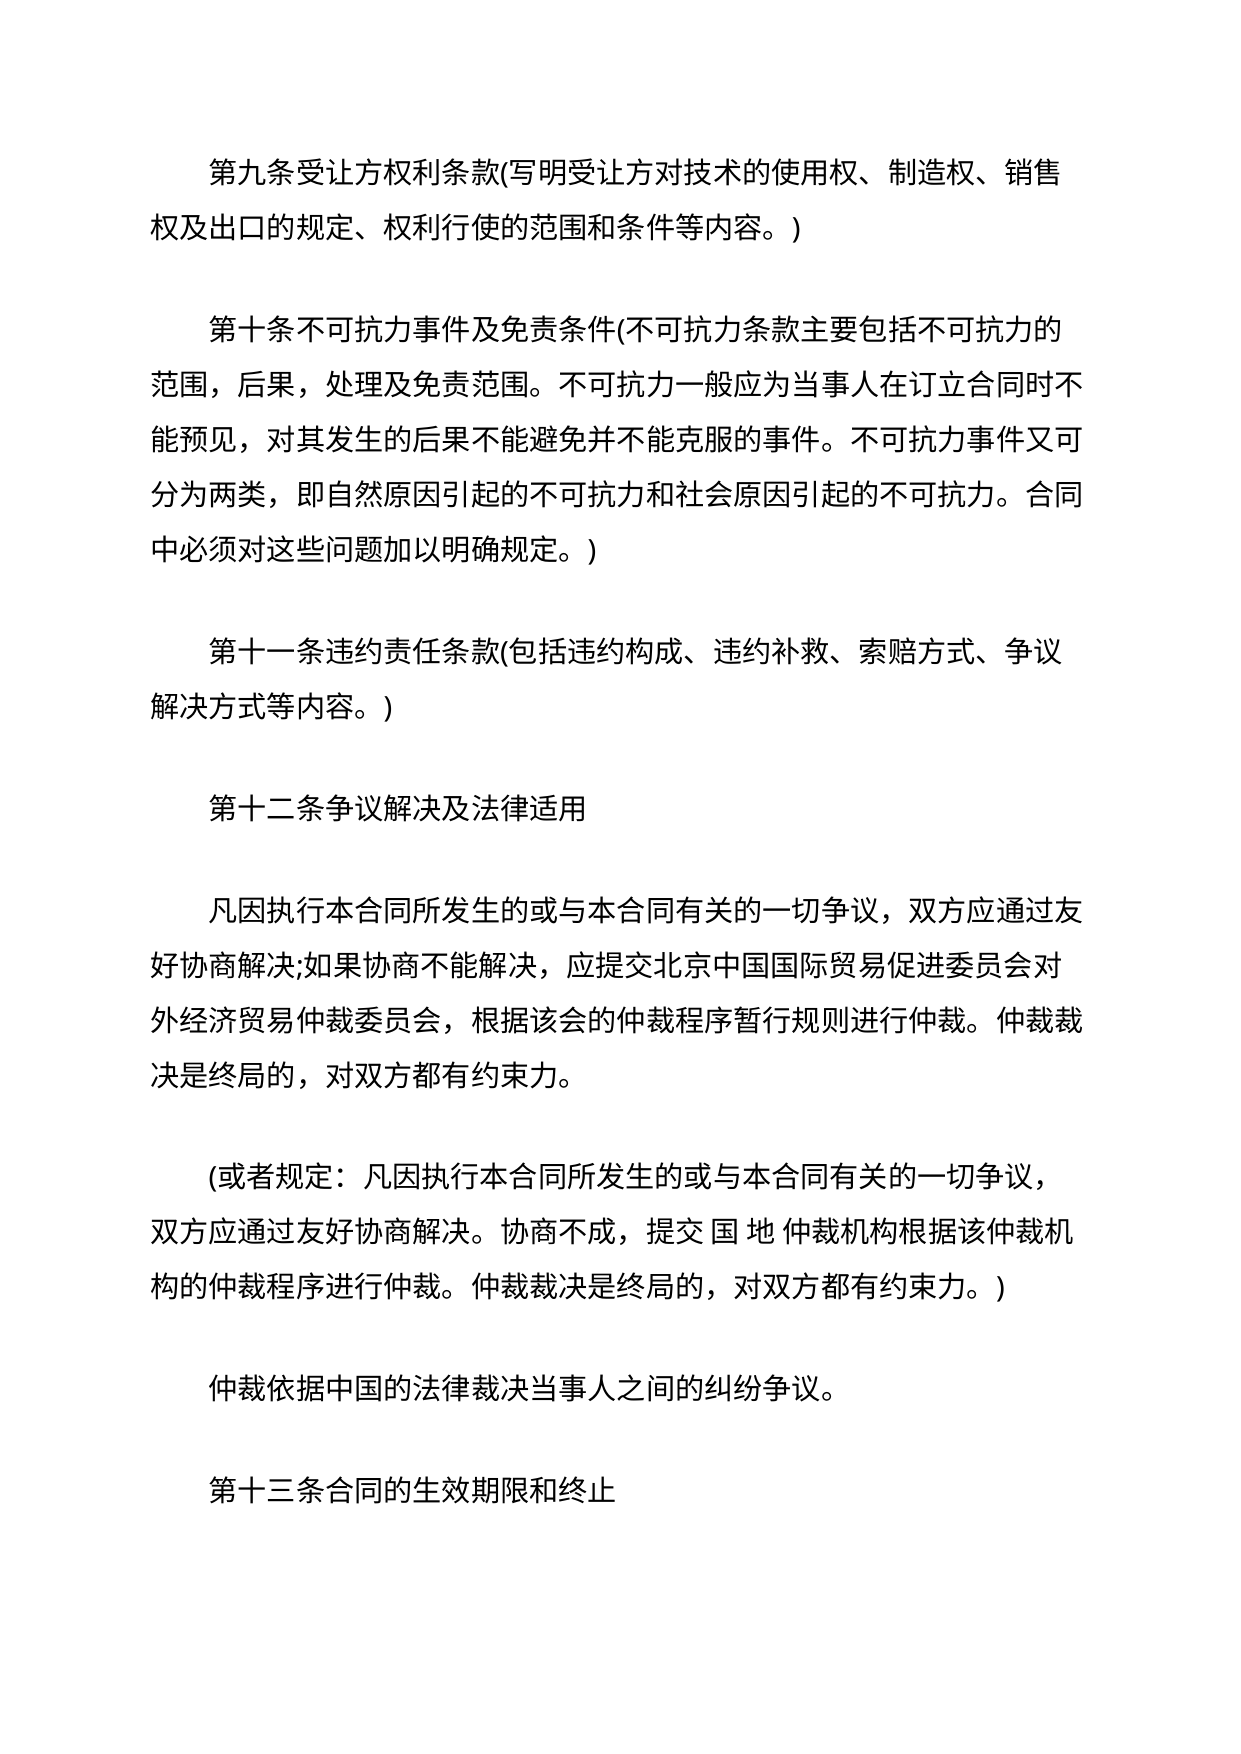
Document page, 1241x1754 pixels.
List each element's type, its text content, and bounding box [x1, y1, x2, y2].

text (或者规定：凡因执行本合同所发生的或与本合同有关的一切争议，双方应通过友好协商解决。协商不成，提交 国 地 仲裁机构根据该仲裁机构的仲裁程序进行仲裁。仲裁裁决是终局的，对双方都有约束力。) [150, 1154, 1090, 1306]
text 仲裁依据中国的法律裁决当事人之间的纠纷争议。 [150, 1366, 1090, 1408]
text 第十一条违约责任条款(包括违约构成、违约补救、索赔方式、争议解决方式等内容。) [150, 629, 1090, 726]
text 第十三条合同的生效期限和终止 [150, 1468, 1090, 1510]
text 第十二条争议解决及法律适用 [150, 786, 1090, 828]
text 第九条受让方权利条款(写明受让方对技术的使用权、制造权、销售权及出口的规定、权利行使的范围和条件等内容。) [150, 150, 1090, 247]
text 第十条不可抗力事件及免责条件(不可抗力条款主要包括不可抗力的范围，后果，处理及免责范围。不可抗力一般应为当事人在订立合同时不能预见，对其发生的后果不能避免并不能克服的事件。不可抗力事件又可分为两类，即自然原因引起的不可抗力和社会原因引起的不可抗力。合同中必须对这些问题加以明确规定。) [150, 307, 1090, 569]
text 凡因执行本合同所发生的或与本合同有关的一切争议，双方应通过友好协商解决;如果协商不能解决，应提交北京中国国际贸易促进委员会对外经济贸易仲裁委员会，根据该会的仲裁程序暂行规则进行仲裁。仲裁裁决是终局的，对双方都有约束力。 [150, 887, 1090, 1094]
